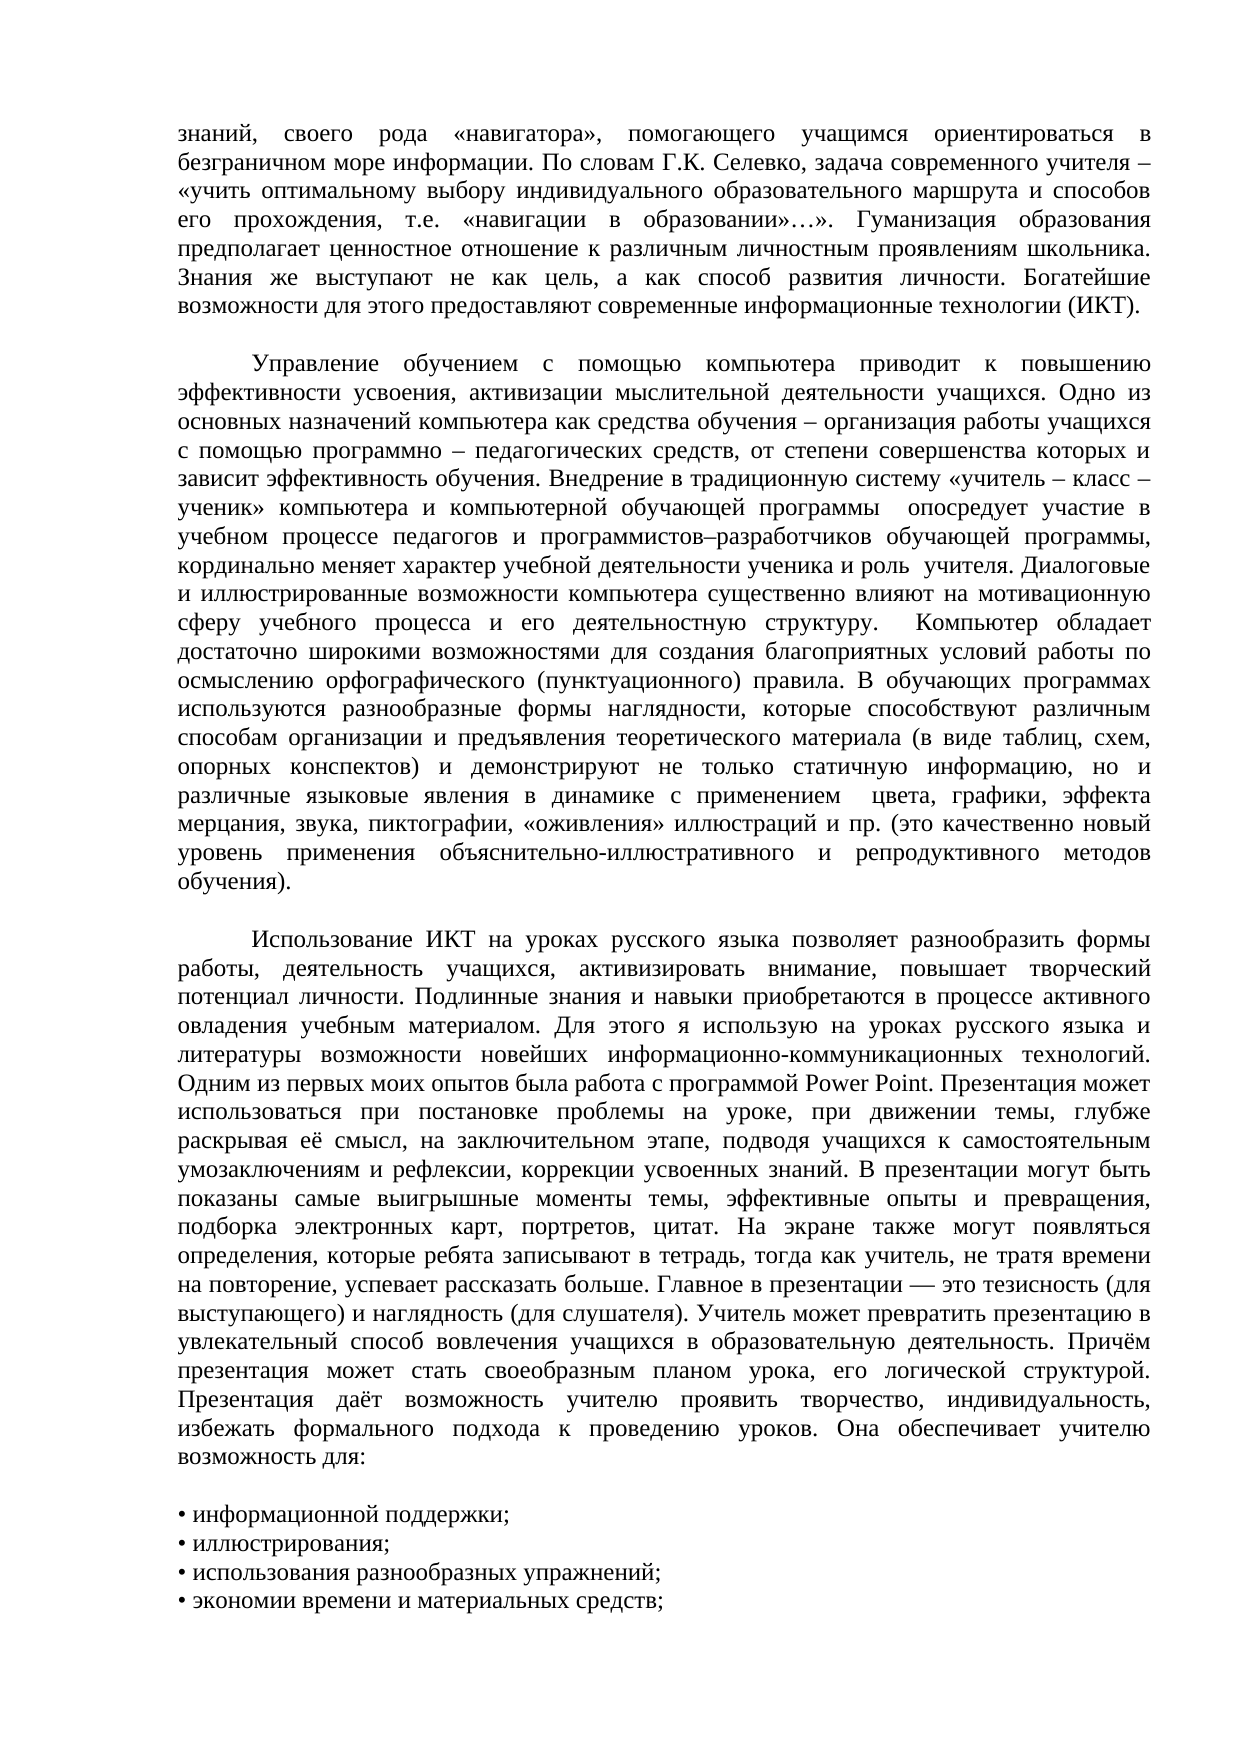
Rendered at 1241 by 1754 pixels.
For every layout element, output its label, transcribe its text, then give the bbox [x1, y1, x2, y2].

text Управление обучением с помощью компьютера приводит к повышению эффективности усвоения, активизации мыслительной деятельности учащихся. Одно из основных назначений компьютера как средства обучения – организация работы учащихся с помощью программно – педагогических средств, от степени совершенства которых и зависит эффективность обучения. Внедрение в традиционную систему «учитель – класс – ученик» компьютера и компьютерной обучающей программы опосредует участие в учебном процессе педагогов и программистов–разработчиков обучающей программы, кординально меняет характер учебной деятельности ученика и роль учителя. Диалоговые и иллюстрированные возможности компьютера существенно влияют на мотивационную сферу учебного процесса и его деятельностную структуру. Компьютер обладает достаточно широкими возможностями для создания благоприятных условий работы по осмыслению орфографического (пунктуационного) правила. В обучающих программах используются разнообразные формы наглядности, которые способствуют различным способам организации и предъявления теоретического материала (в виде таблиц, схем, опорных конспектов) и демонстрируют не только статичную информацию, но и различные языковые явления в динамике с применением цвета, графики, эффекта мерцания, звука, пиктографии, «оживления» иллюстраций и пр. (это качественно новый уровень применения объяснительно-иллюстративного и репродуктивного методов обучения). [177, 348, 1152, 895]
text Использование ИКТ на уроках русского языка позволяет разнообразить формы работы, деятельность учащихся, активизировать внимание, повышает творческий потенциал личности. Подлинные знания и навыки приобретаются в процессе активного овладения учебным материалом. Для этого я использую на уроках русского языка и литературы возможности новейших информационно-коммуникационных технологий. Одним из первых моих опытов была работа с программой Power Point. Презентация может использоваться при постановке проблемы на уроке, при движении темы, глубже раскрывая её смысл, на заключительном этапе, подводя учащихся к самостоятельным умозаключениям и рефлексии, коррекции усвоенных знаний. В презентации могут быть показаны самые выигрышные моменты темы, эффективные опыты и превращения, подборка электронных карт, портретов, цитат. На экране также могут появляться определения, которые ребята записывают в тетрадь, тогда как учитель, не тратя времени на повторение, успевает рассказать больше. Главное в презентации — это тезисность (для выступающего) и наглядность (для слушателя). Учитель может превратить презентацию в увлекательный способ вовлечения учащихся в образовательную деятельность. Причём презентация может стать своеобразным планом урока, его логической структурой. Презентация даёт возможность учителю проявить творчество, индивидуальность, избежать формального подхода к проведению уроков. Она обеспечивает учителю возможность для: [177, 924, 1152, 1470]
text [177, 118, 1152, 319]
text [177, 1499, 1152, 1614]
